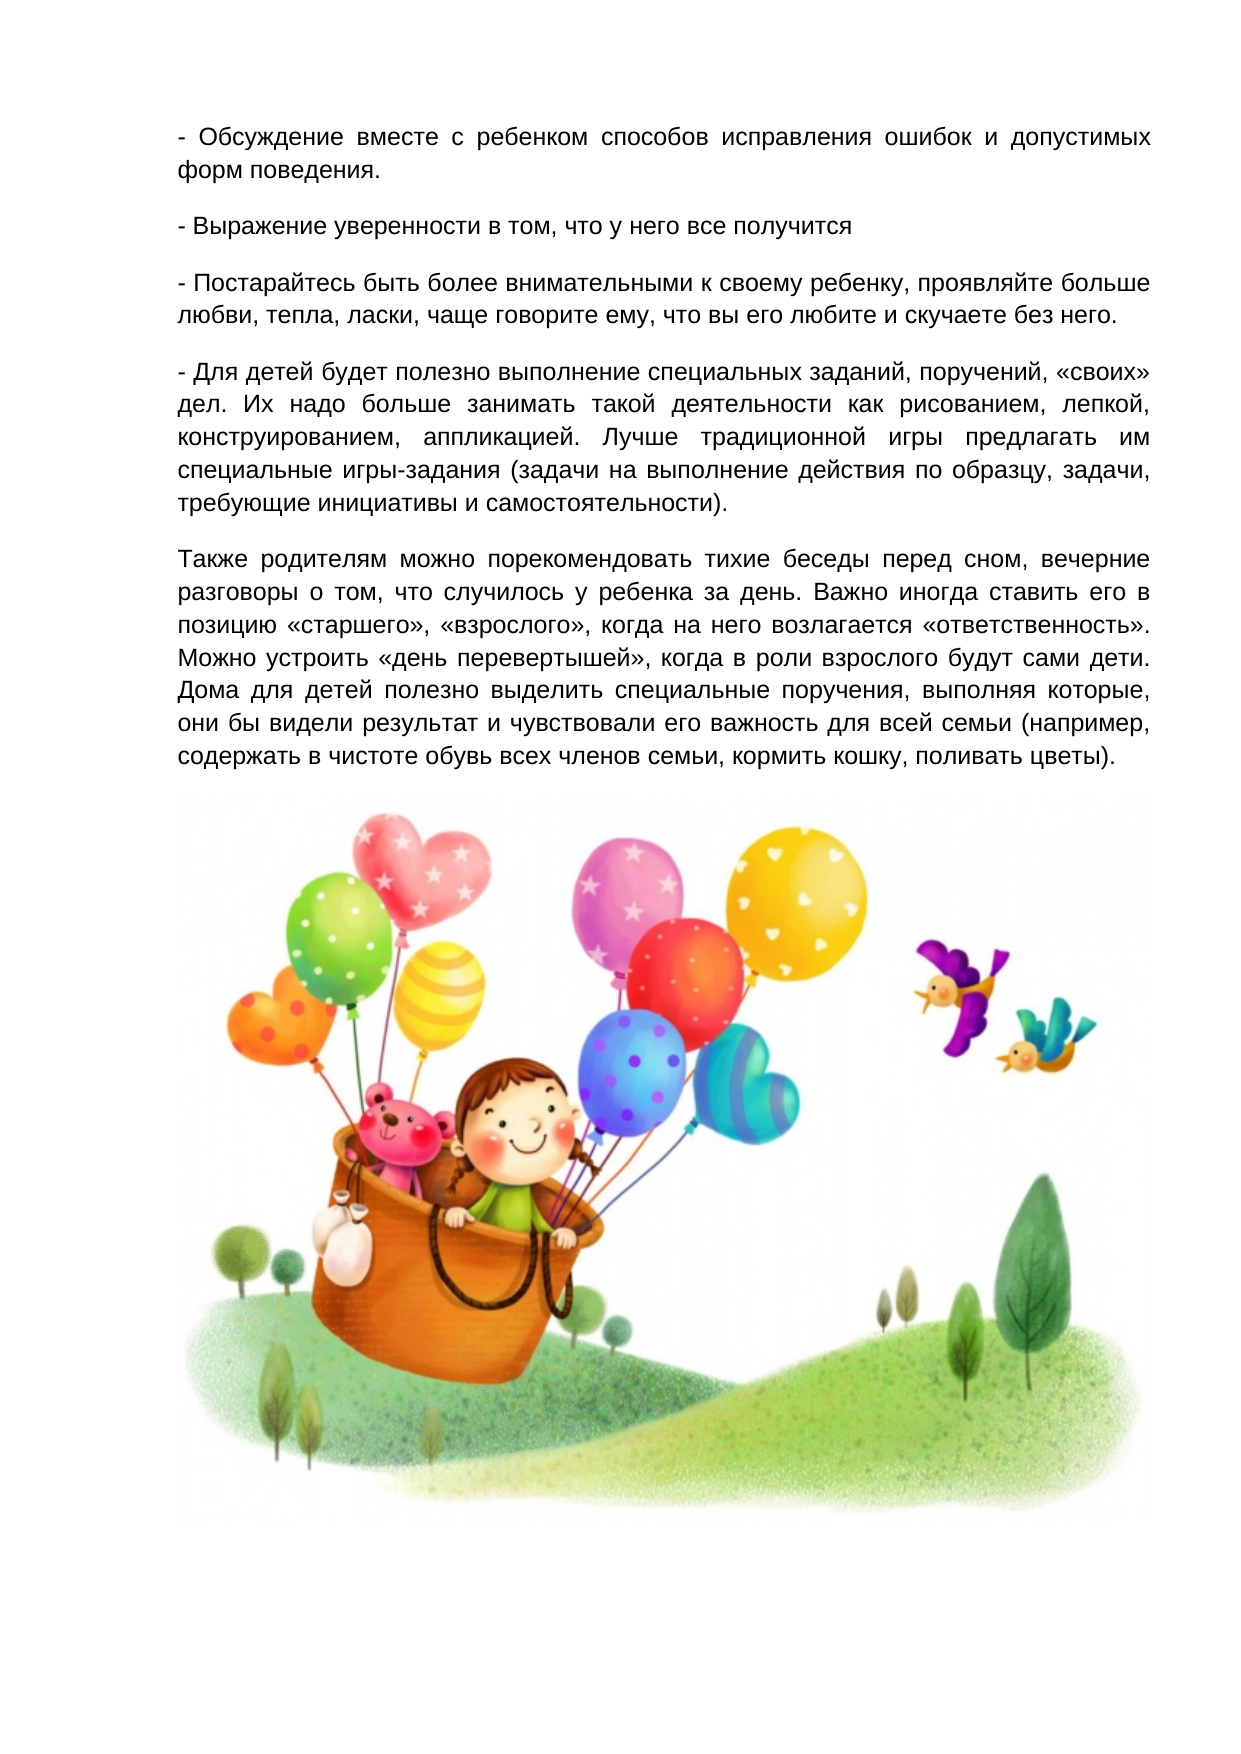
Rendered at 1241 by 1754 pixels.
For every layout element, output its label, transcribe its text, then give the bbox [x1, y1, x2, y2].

text - Обсуждение вместе с ребенком способов исправления ошибок и допустимых форм поведения. [177, 118, 1152, 184]
picture [177, 793, 1152, 1524]
text Также родителям можно порекомендовать тихие беседы перед сном, вечерние разговоры о том, что случилось у ребенка за день. Важно иногда ставить его в позицию «старшего», «взрослого», когда на него возлагается «ответственность». Можно устроить «день перевертышей», когда в роли взрослого будут сами дети. Дома для детей полезно выделить специальные поручения, выполняя которые, они бы видели результат и чувствовали его важность для всей семьи (например, содержать в чистоте обувь всех членов семьи, кормить кошку, поливать цветы). [177, 540, 1152, 770]
text - Выражение уверенности в том, что у него все получится [177, 207, 1152, 240]
text - Постарайтесь быть более внимательными к своему ребенку, проявляйте больше любви, тепла, ласки, чаще говорите ему, что вы его любите и скучаете без него. [177, 263, 1152, 329]
text - Для детей будет полезно выполнение специальных заданий, поручений, «своих» дел. Их надо больше занимать такой деятельности как рисованием, лепкой, конструированием, аппликацией. Лучше традиционной игры предлагать им специальные игры-задания (задачи на выполнение действия по образцу, задачи, требующие инициативы и самостоятельности). [177, 352, 1152, 517]
